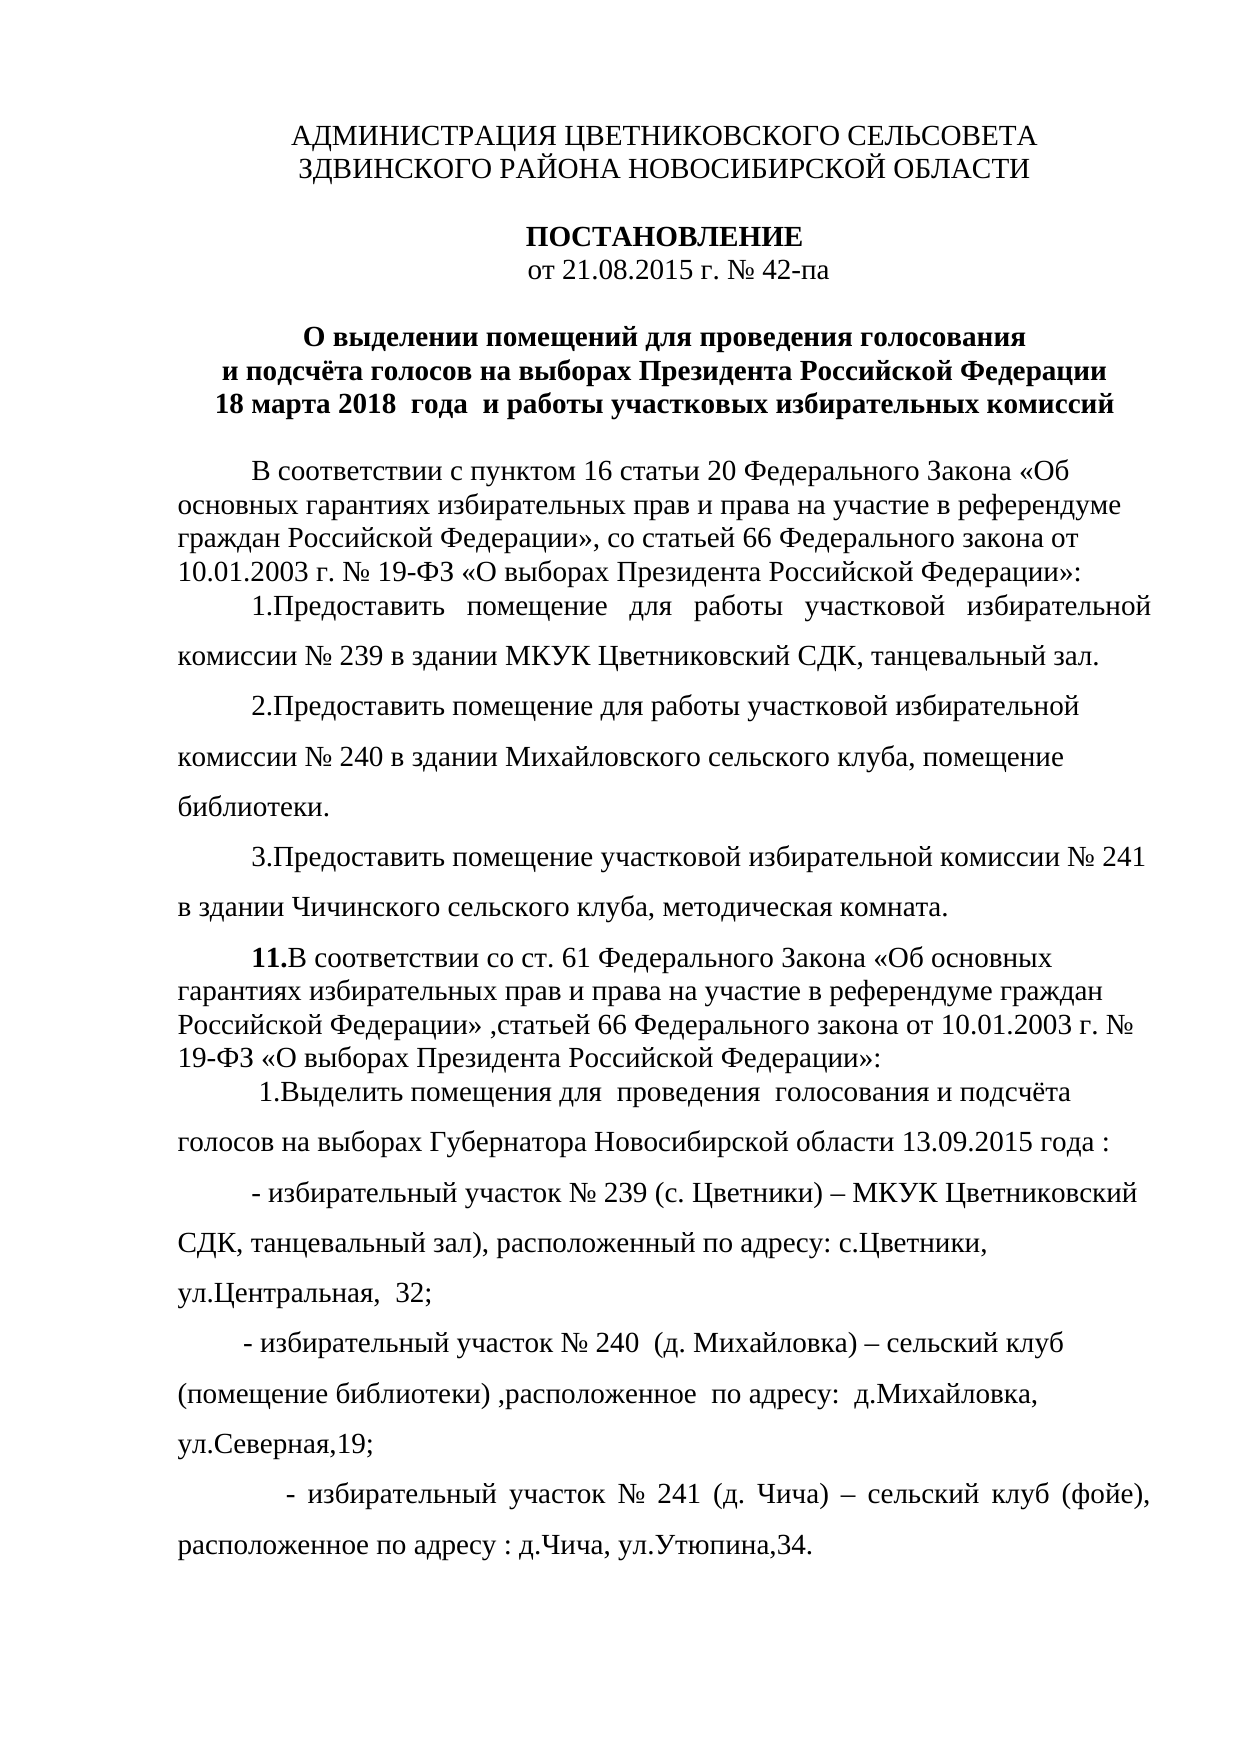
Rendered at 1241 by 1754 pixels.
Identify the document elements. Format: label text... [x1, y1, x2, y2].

text и подсчёта голосов на выборах Президента Российской Федерации [177, 353, 1152, 386]
text от 21.08.2015 г. № 42-па [177, 252, 1152, 286]
text ПОСТАНОВЛЕНИЕ [177, 219, 1152, 252]
text 18 марта 2018 года и работы участковых избирательных комиссий [177, 386, 1152, 420]
text 3.Предоставить помещение участковой избирательной комиссии № 241 [177, 839, 1152, 873]
text ЗДВИНСКОГО РАЙОНА НОВОСИБИРСКОЙ ОБЛАСТИ [177, 152, 1152, 185]
text 2.Предоставить помещение для работы участковой избирательной комиссии № 240 в здании Михайловского сельского клуба, помещение библиотеки. [177, 688, 1152, 822]
text 11.В соответствии со ст. 61 Федерального Закона «Об основных гарантиях избирательных прав и права на участие в референдуме граждан Российской Федерации» ,статьей 66 Федерального закона от 10.01.2003 г. № 19-ФЗ «О выборах Президента Российской Федерации»: [177, 940, 1152, 1074]
text в здании Чичинского сельского клуба, методическая комната. [177, 889, 1152, 923]
text - избирательный участок № 240 (д. Михайловка) – сельский клуб (помещение библиотеки) ,расположенное по адресу: д.Михайловка, ул.Северная,19; [177, 1326, 1152, 1460]
text 1.Выделить помещения для проведения голосования и подсчёта голосов на выборах Губернатора Новосибирской области 13.09.2015 года : [177, 1074, 1152, 1158]
text АДМИНИСТРАЦИЯ ЦВЕТНИКОВСКОГО СЕЛЬСОВЕТА [177, 118, 1152, 152]
text О выделении помещений для проведения голосования [177, 319, 1152, 353]
text 1.Предоставить помещение для работы участковой избирательной комиссии № 239 в здании МКУК Цветниковский СДК, танцевальный зал. [177, 588, 1152, 672]
text В соответствии с пунктом 16 статьи 20 Федерального Закона «Об основных гарантиях избирательных прав и права на участие в референдуме граждан Российской Федерации», со статьей 66 Федерального закона от 10.01.2003 г. № 19-ФЗ «О выборах Президента Российской Федерации»: [177, 453, 1152, 588]
text - избирательный участок № 241 (д. Чича) – сельский клуб (фойе), расположенное по адресу : д.Чича, ул.Утюпина,34. [177, 1477, 1152, 1560]
text - избирательный участок № 239 (с. Цветники) – МКУК Цветниковский СДК, танцевальный зал), расположенный по адресу: с.Цветники, ул.Центральная, 32; [177, 1175, 1152, 1309]
